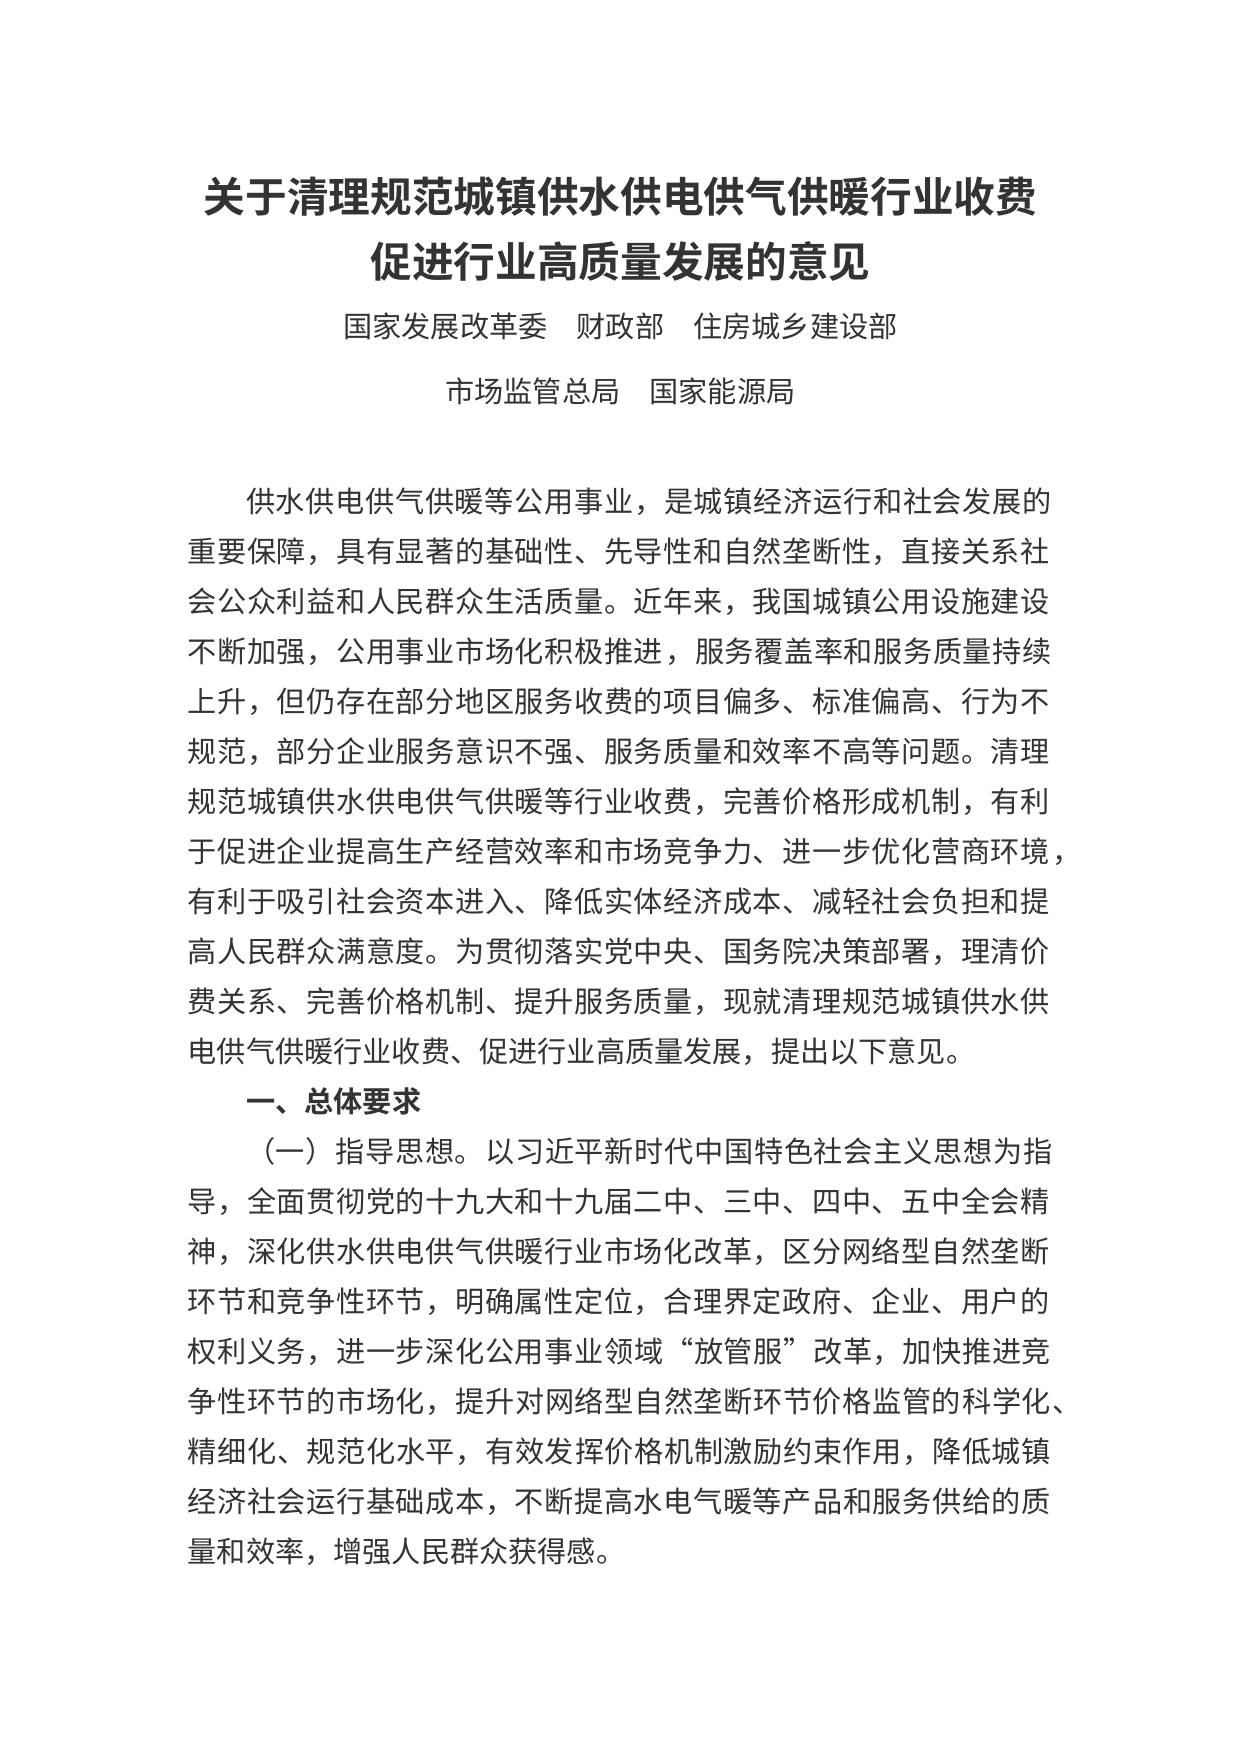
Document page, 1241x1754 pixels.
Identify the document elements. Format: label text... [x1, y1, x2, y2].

text （一）指导思想。以习近平新时代中国特色社会主义思想为指导，全面贯彻党的十九大和十九届二中、三中、四中、五中全会精神，深化供水供电供气供暖行业市场化改革，区分网络型自然垄断环节和竞争性环节，明确属性定位，合理界定政府、企业、用户的权利义务，进一步深化公用事业领域“放管服”改革，加快推进竞争性环节的市场化，提升对网络型自然垄断环节价格监管的科学化、精细化、规范化水平，有效发挥价格机制激励约束作用，降低城镇经济社会运行基础成本，不断提高水电气暖等产品和服务供给的质量和效率，增强人民群众获得感。 [187, 1122, 1053, 1572]
text 促进行业高质量发展的意见 [187, 227, 1053, 292]
text 供水供电供气供暖等公用事业，是城镇经济运行和社会发展的重要保障，具有显著的基础性、先导性和自然垄断性，直接关系社会公众利益和人民群众生活质量。近年来，我国城镇公用设施建设不断加强，公用事业市场化积极推进，服务覆盖率和服务质量持续上升，但仍存在部分地区服务收费的项目偏多、标准偏高、行为不规范，部分企业服务意识不强、服务质量和效率不高等问题。清理规范城镇供水供电供气供暖等行业收费，完善价格形成机制，有利于促进企业提高生产经营效率和市场竞争力、进一步优化营商环境，有利于吸引社会资本进入、降低实体经济成本、减轻社会负担和提高人民群众满意度。为贯彻落实党中央、国务院决策部署，理清价费关系、完善价格机制、提升服务质量，现就清理规范城镇供水供电供气供暖行业收费、促进行业高质量发展，提出以下意见。 [187, 472, 1053, 1072]
text 一、总体要求 [187, 1072, 1053, 1122]
text 国家发展改革委 财政部 住房城乡建设部 [187, 292, 1053, 357]
text 关于清理规范城镇供水供电供气供暖行业收费 [187, 162, 1053, 227]
text 市场监管总局 国家能源局 [187, 357, 1053, 422]
